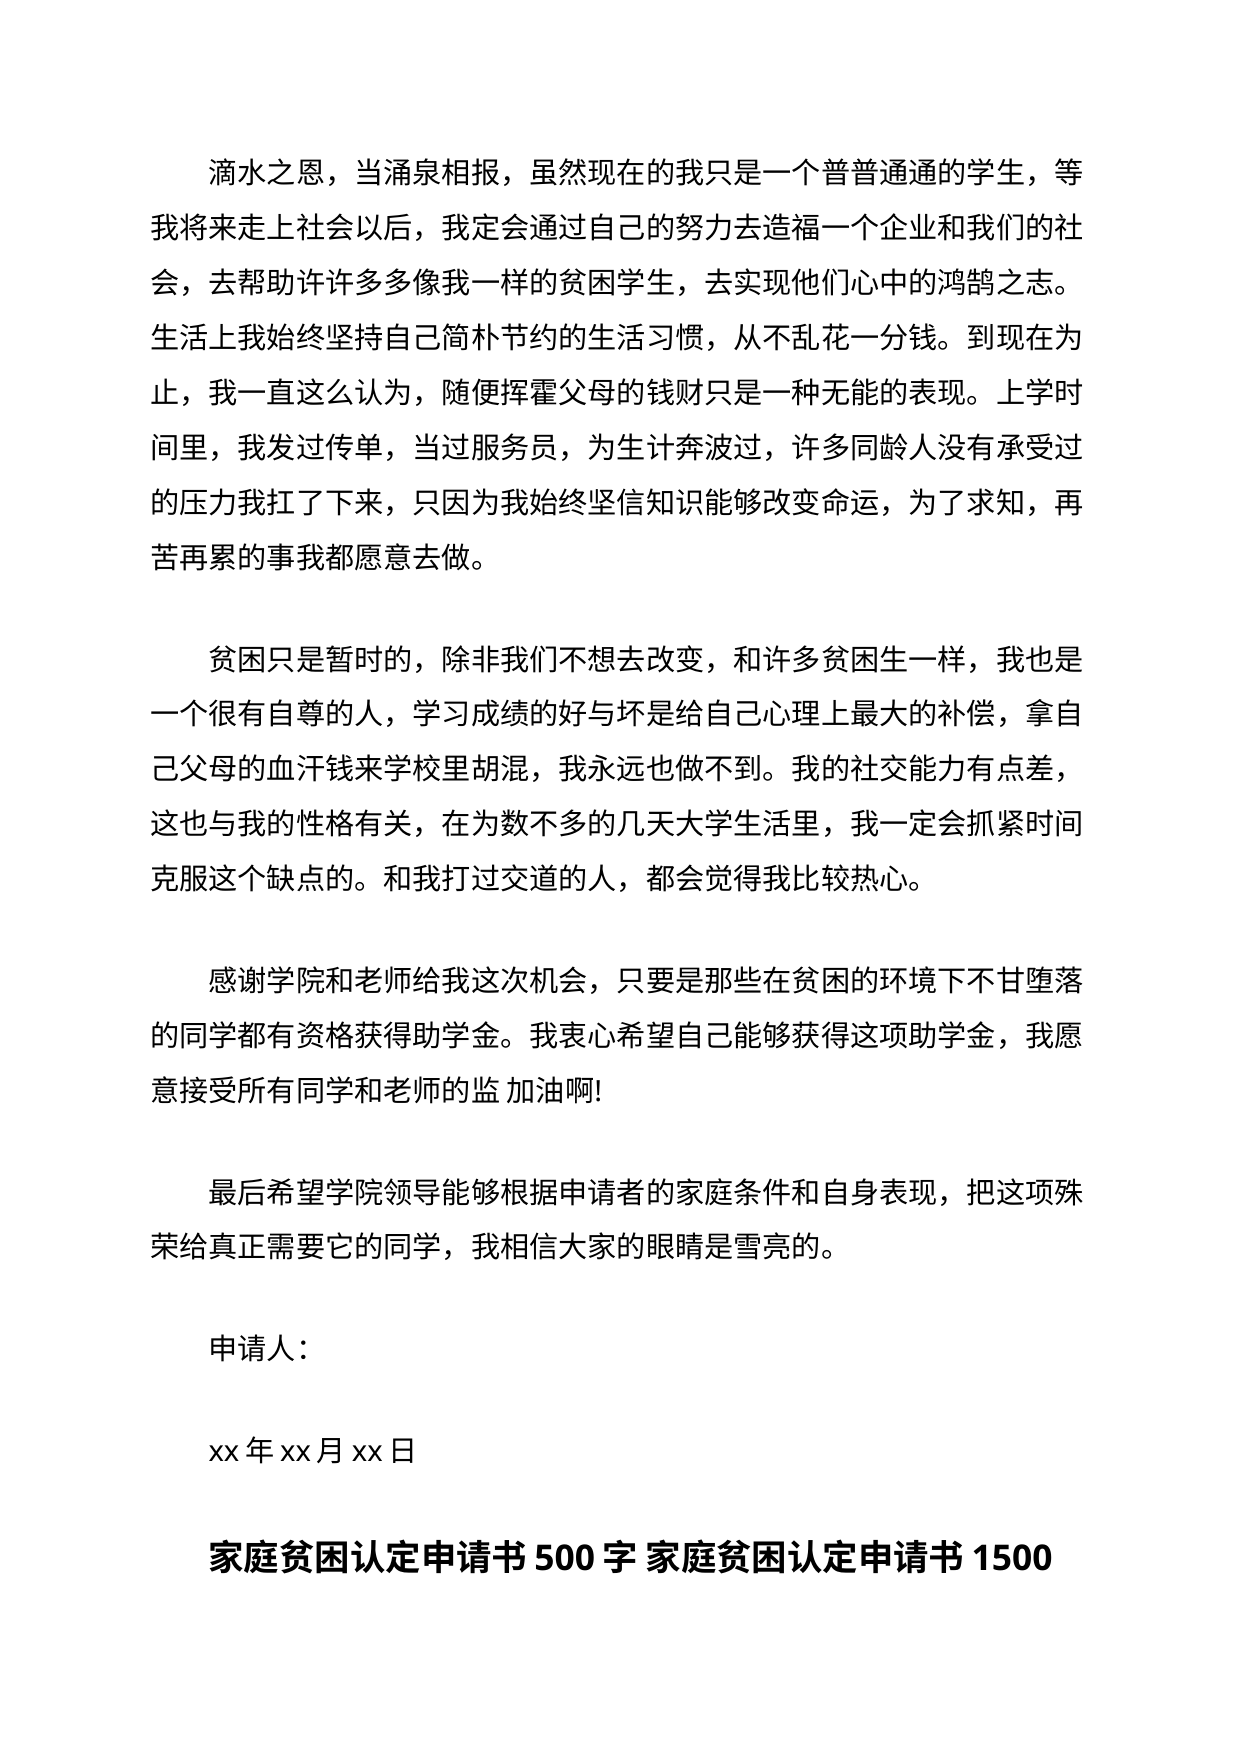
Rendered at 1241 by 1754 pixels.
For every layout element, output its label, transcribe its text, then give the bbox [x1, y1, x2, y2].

text 滴水之恩，当涌泉相报，虽然现在的我只是一个普普通通的学生，等我将来走上社会以后，我定会通过自己的努力去造福一个企业和我们的社会，去帮助许许多多像我一样的贫困学生，去实现他们心中的鸿鹄之志。生活上我始终坚持自己简朴节约的生活习惯，从不乱花一分钱。到现在为止，我一直这么认为，随便挥霍父母的钱财只是一种无能的表现。上学时间里，我发过传单，当过服务员，为生计奔波过，许多同龄人没有承受过的压力我扛了下来，只因为我始终坚信知识能够改变命运，为了求知，再苦再累的事我都愿意去做。 [150, 150, 1090, 577]
text 申请人： [150, 1326, 1090, 1368]
text 最后希望学院领导能够根据申请者的家庭条件和自身表现，把这项殊荣给真正需要它的同学，我相信大家的眼睛是雪亮的。 [150, 1169, 1090, 1266]
text xx年xx月xx日 [150, 1428, 1090, 1470]
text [150, 1529, 1090, 1581]
text 感谢学院和老师给我这次机会，只要是那些在贫困的环境下不甘堕落的同学都有资格获得助学金。我衷心希望自己能够获得这项助学金，我愿意接受所有同学和老师的监 加油啊! [150, 957, 1090, 1109]
text 贫困只是暂时的，除非我们不想去改变，和许多贫困生一样，我也是一个很有自尊的人，学习成绩的好与坏是给自己心理上最大的补偿，拿自己父母的血汗钱来学校里胡混，我永远也做不到。我的社交能力有点差，这也与我的性格有关，在为数不多的几天大学生活里，我一定会抓紧时间克服这个缺点的。和我打过交道的人，都会觉得我比较热心。 [150, 636, 1090, 898]
